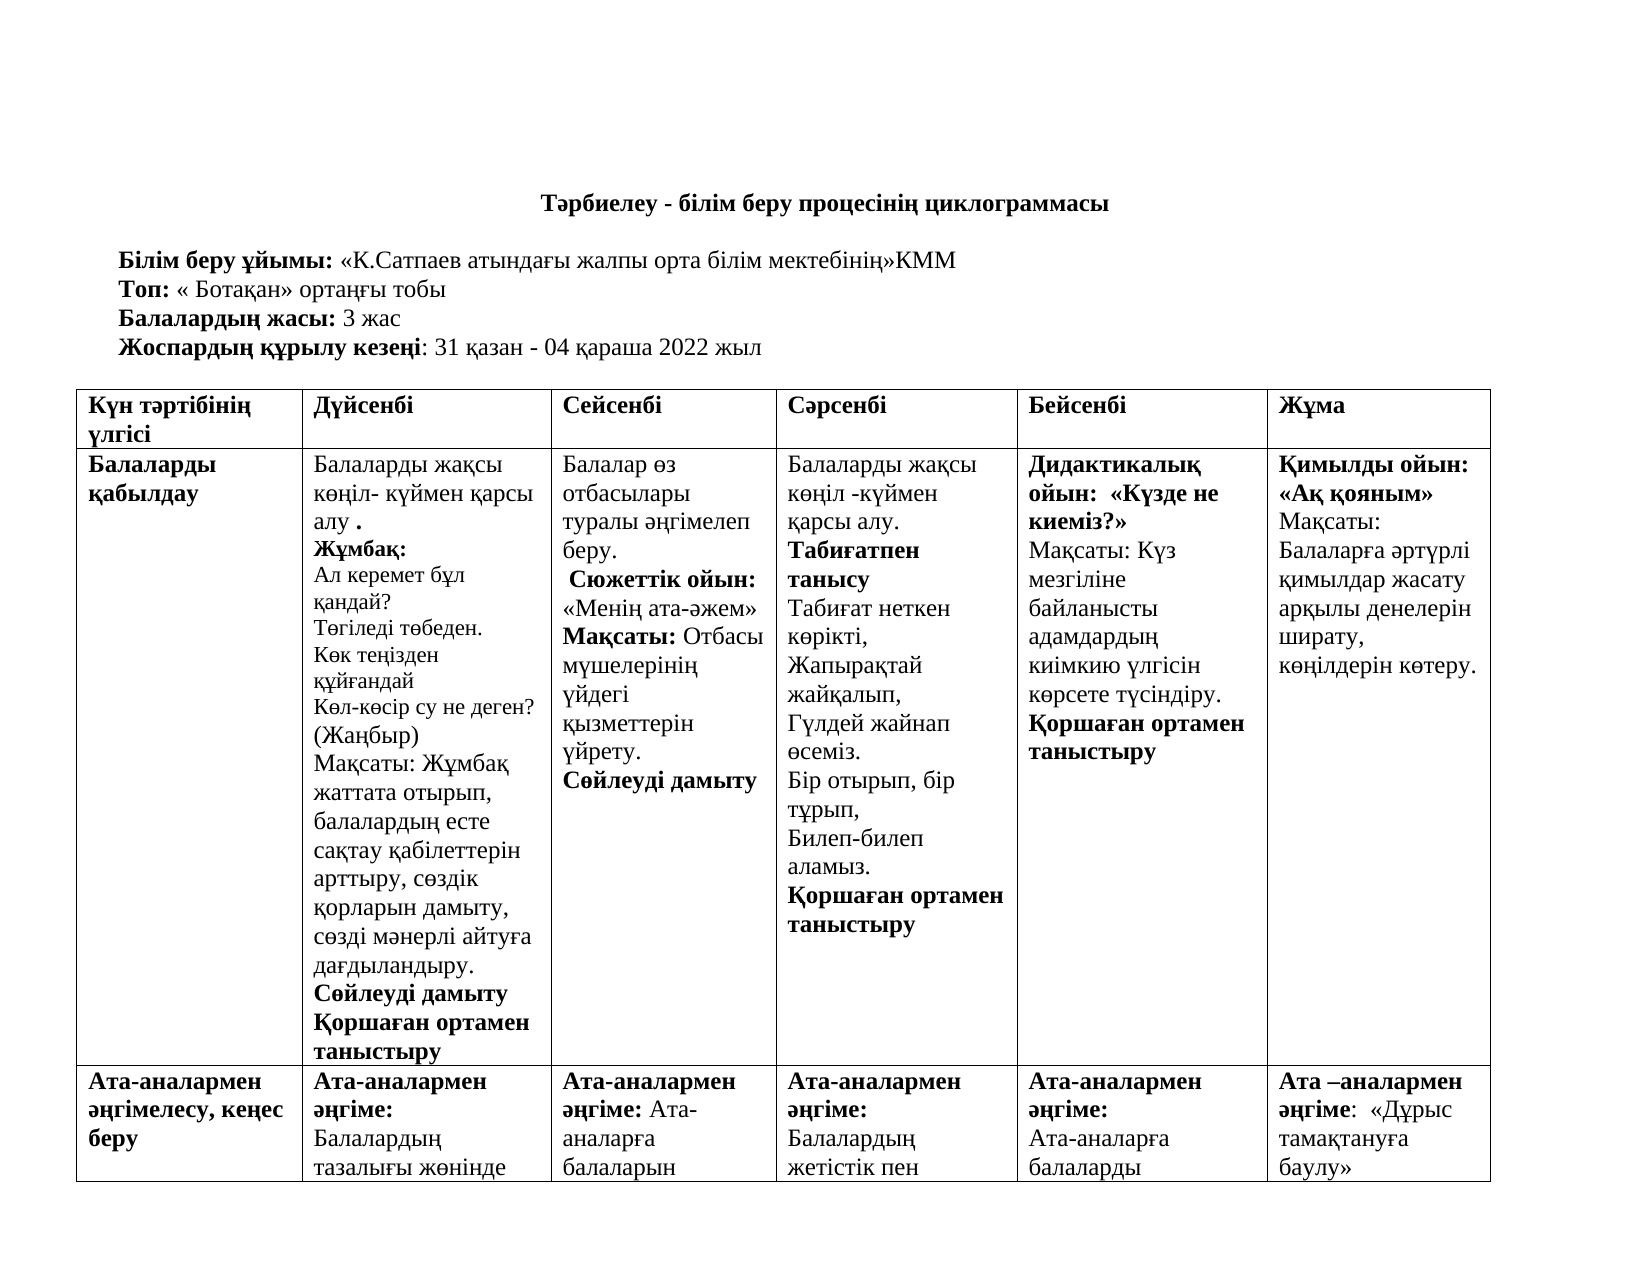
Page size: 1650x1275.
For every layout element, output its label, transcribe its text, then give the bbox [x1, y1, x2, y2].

text Топ: « Ботақан» ортаңғы тобы [118, 274, 1532, 303]
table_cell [777, 1066, 1017, 1181]
text Балалардың жасы: 3 жас [118, 303, 1532, 332]
table_cell Қимылды ойын: «Ақ қояным» Мақсаты: Балаларға әртүрлі қимылдар жасату арқылы денелерін ширату, көңілдерін көтеру. [1268, 449, 1490, 1065]
table_header Сәрсенбі [777, 390, 1017, 448]
text Жоспардың құрылу кезеңі: 31 қазан - 04 қараша 2022 жыл [118, 332, 1532, 361]
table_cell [1018, 1066, 1267, 1181]
text Тәрбиелеу - білім беру процесінің циклограммасы [118, 188, 1532, 217]
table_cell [77, 1066, 302, 1181]
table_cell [552, 1066, 776, 1181]
text Білім беру ұйымы: «К.Сатпаев атындағы жалпы орта білім мектебінің»КММ [118, 246, 1532, 274]
table_header Жұма [1268, 390, 1490, 448]
table_header Сейсенбі [552, 390, 776, 448]
table_cell Балаларды қабылдау [77, 449, 302, 1065]
table_cell Балаларды жақсы көңіл- күймен қарсы алу . Жұмбақ: Ал керемет бұл қандай? Төгіледі төбеден. Көк теңізден құйғандай Көл-көсір су не деген? (Жаңбыр) Мақсаты: Жұмбақ жаттата отырып, балалардың есте сақтау қабілеттерін арттыру, сөздік қорларын дамыту, сөзді мәнерлі айтуға дағдыландыру. Сөйлеуді дамыту Қоршаған ортамен таныстыру [303, 449, 551, 1065]
table_cell Балаларды жақсы көңіл -күймен қарсы алу. Табиғатпен танысу Табиғат неткен көрікті, Жапырақтай жайқалып, Гүлдей жайнап өсеміз. Бір отырып, бір тұрып, Билеп-билеп аламыз. Қоршаған ортамен таныстыру [777, 449, 1017, 1065]
table_cell Балалар өз отбасылары туралы әңгімелеп беру. Сюжеттік ойын: «Менің ата-әжем» Мақсаты: Отбасы мүшелерінің үйдегі қызметтерін үйрету. Сөйлеуді дамыту [552, 449, 776, 1065]
table_header Күн тәртібінің үлгісі [77, 390, 302, 448]
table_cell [1268, 1066, 1490, 1181]
table_header Бейсенбі [1018, 390, 1267, 448]
table_cell Дидактикалық ойын: «Күзде не киеміз?» Мақсаты: Күз мезгіліне байланысты адамдардың киімкию үлгісін көрсете түсіндіру. Қоршаған ортамен таныстыру [1018, 449, 1267, 1065]
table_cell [303, 1066, 551, 1181]
table_header Дүйсенбі [303, 390, 551, 448]
